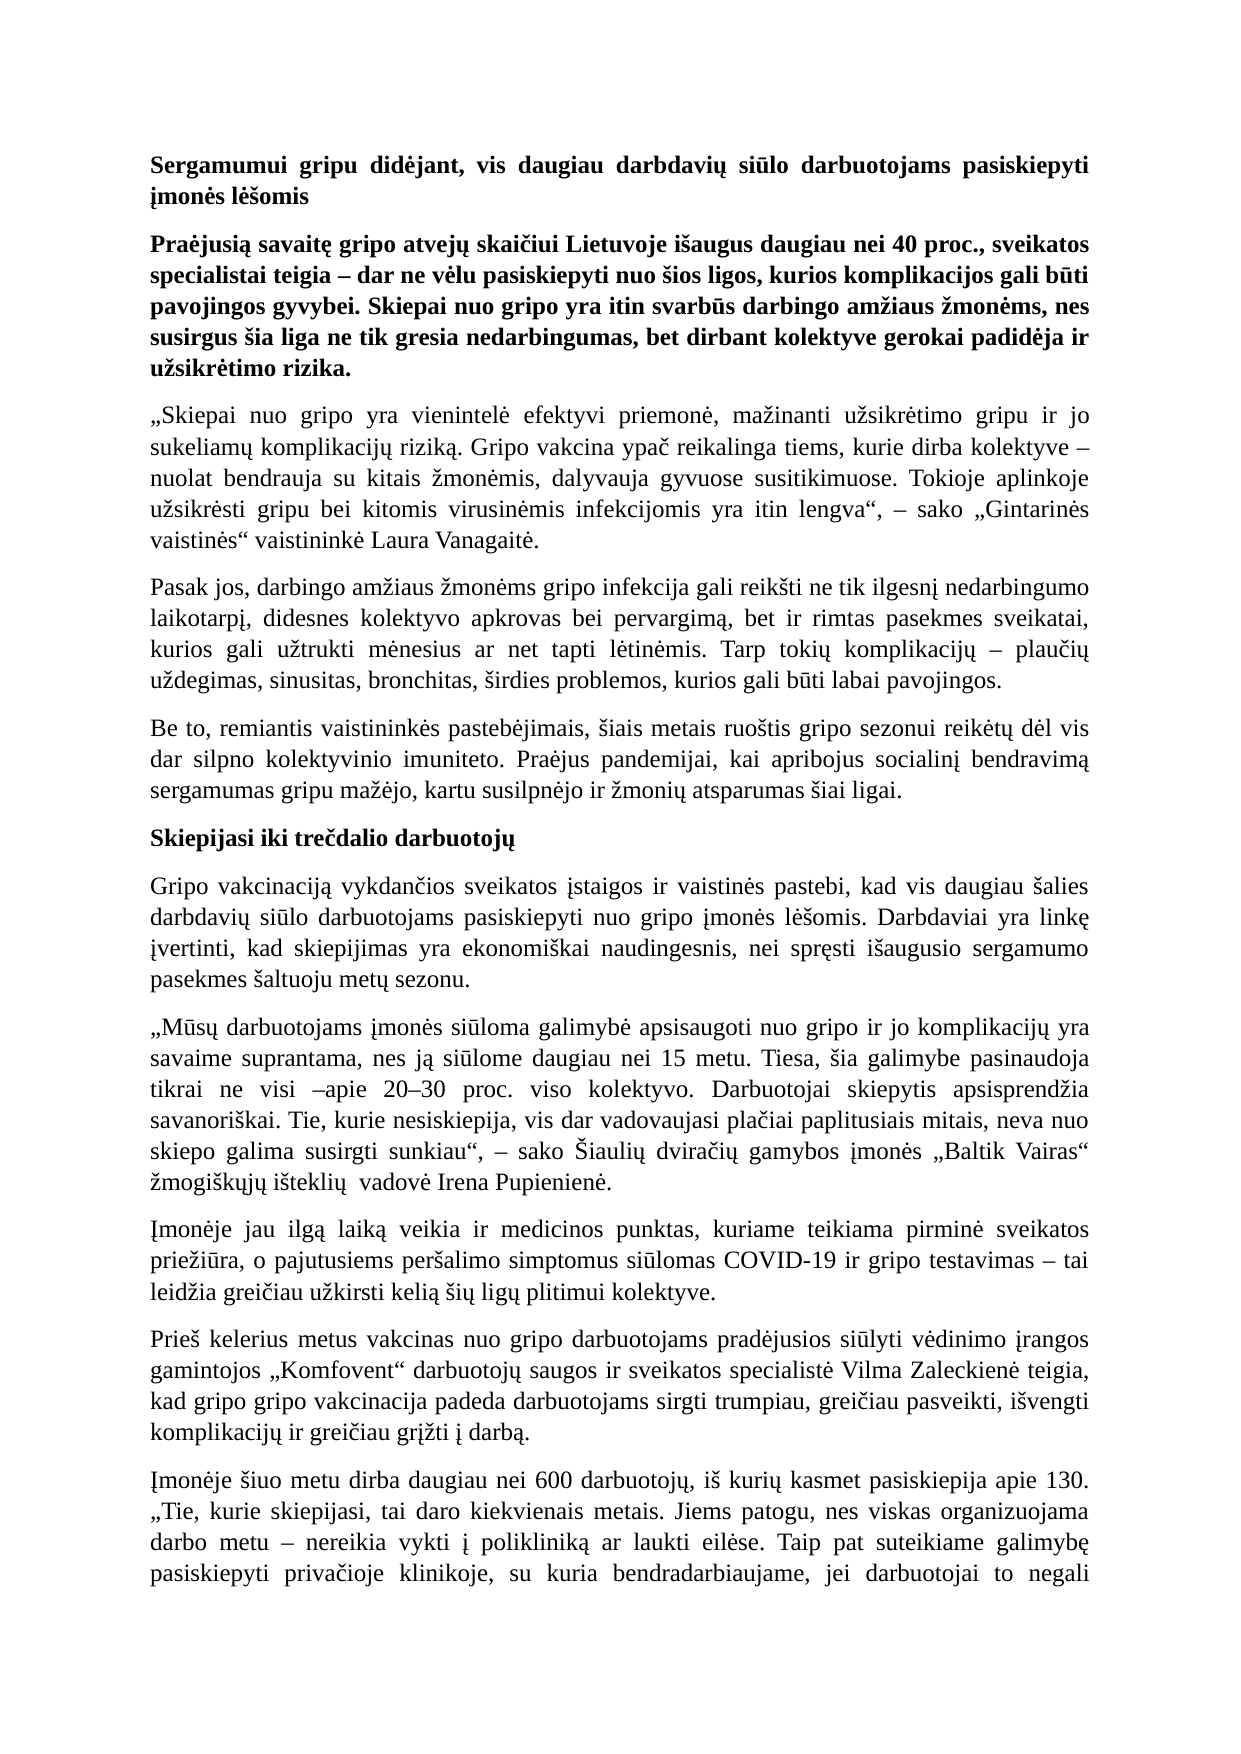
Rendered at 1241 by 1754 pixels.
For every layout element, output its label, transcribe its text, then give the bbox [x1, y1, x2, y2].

text Be to, remiantis vaistininkės pastebėjimais, šiais metais ruoštis gripo sezonui reikėtų dėl vis dar silpno kolektyvinio imuniteto. Praėjus pandemijai, kai apribojus socialinį bendravimą sergamumas gripu mažėjo, kartu susilpnėjo ir žmonių atsparumas šiai ligai. [150, 713, 1090, 804]
text Praėjusią savaitę gripo atvejų skaičiui Lietuvoje išaugus daugiau nei 40 proc., sveikatos specialistai teigia – dar ne vėlu pasiskiepyti nuo šios ligos, kurios komplikacijos gali būti pavojingos gyvybei. Skiepai nuo gripo yra itin svarbūs darbingo amžiaus žmonėms, nes susirgus šia liga ne tik gresia nedarbingumas, bet dirbant kolektyve gerokai padidėja ir užsikrėtimo rizika. [150, 229, 1090, 382]
text „Mūsų darbuotojams įmonės siūloma galimybė apsisaugoti nuo gripo ir jo komplikacijų yra savaime suprantama, nes ją siūlome daugiau nei 15 metu. Tiesa, šia galimybe pasinaudoja tikrai ne visi –apie 20–30 proc. viso kolektyvo. Darbuotojai skiepytis apsisprendžia savanoriškai. Tie, kurie nesiskiepija, vis dar vadovaujasi plačiai paplitusiais mitais, neva nuo skiepo galima susirgti sunkiau“, – sako Šiaulių dviračių gamybos įmonės „Baltik Vairas“ žmogiškųjų išteklių vadovė Irena Pupienienė. [150, 1012, 1090, 1196]
text Įmonėje jau ilgą laiką veikia ir medicinos punktas, kuriame teikiama pirminė sveikatos priežiūra, o pajutusiems peršalimo simptomus siūlomas COVID-19 ir gripo testavimas – tai leidžia greičiau užkirsti kelią šių ligų plitimui kolektyve. [150, 1214, 1090, 1305]
text Prieš kelerius metus vakcinas nuo gripo darbuotojams pradėjusios siūlyti vėdinimo įrangos gamintojos „Komfovent“ darbuotojų saugos ir sveikatos specialistė Vilma Zaleckienė teigia, kad gripo gripo vakcinacija padeda darbuotojams sirgti trumpiau, greičiau pasveikti, išvengti komplikacijų ir greičiau grįžti į darbą. [150, 1324, 1090, 1446]
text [150, 1465, 1090, 1587]
text Sergamumui gripu didėjant, vis daugiau darbdavių siūlo darbuotojams pasiskiepyti įmonės lėšomis [150, 150, 1090, 210]
text Pasak jos, darbingo amžiaus žmonėms gripo infekcija gali reikšti ne tik ilgesnį nedarbingumo laikotarpį, didesnes kolektyvo apkrovas bei pervargimą, bet ir rimtas pasekmes sveikatai, kurios gali užtrukti mėnesius ar net tapti lėtinėmis. Tarp tokių komplikacijų – plaučių uždegimas, sinusitas, bronchitas, širdies problemos, kurios gali būti labai pavojingos. [150, 572, 1090, 694]
text Skiepijasi iki trečdalio darbuotojų [150, 823, 1090, 852]
text Gripo vakcinaciją vykdančios sveikatos įstaigos ir vaistinės pastebi, kad vis daugiau šalies darbdavių siūlo darbuotojams pasiskiepyti nuo gripo įmonės lėšomis. Darbdaviai yra linkę įvertinti, kad skiepijimas yra ekonomiškai naudingesnis, nei spręsti išaugusio sergamumo pasekmes šaltuoju metų sezonu. [150, 871, 1090, 993]
text „Skiepai nuo gripo yra vienintelė efektyvi priemonė, mažinanti užsikrėtimo gripu ir jo sukeliamų komplikacijų riziką. Gripo vakcina ypač reikalinga tiems, kurie dirba kolektyve – nuolat bendrauja su kitais žmonėmis, dalyvauja gyvuose susitikimuose. Tokioje aplinkoje užsikrėsti gripu bei kitomis virusinėmis infekcijomis yra itin lengva“, – sako „Gintarinės vaistinės“ vaistininkė Laura Vanagaitė. [150, 401, 1090, 553]
